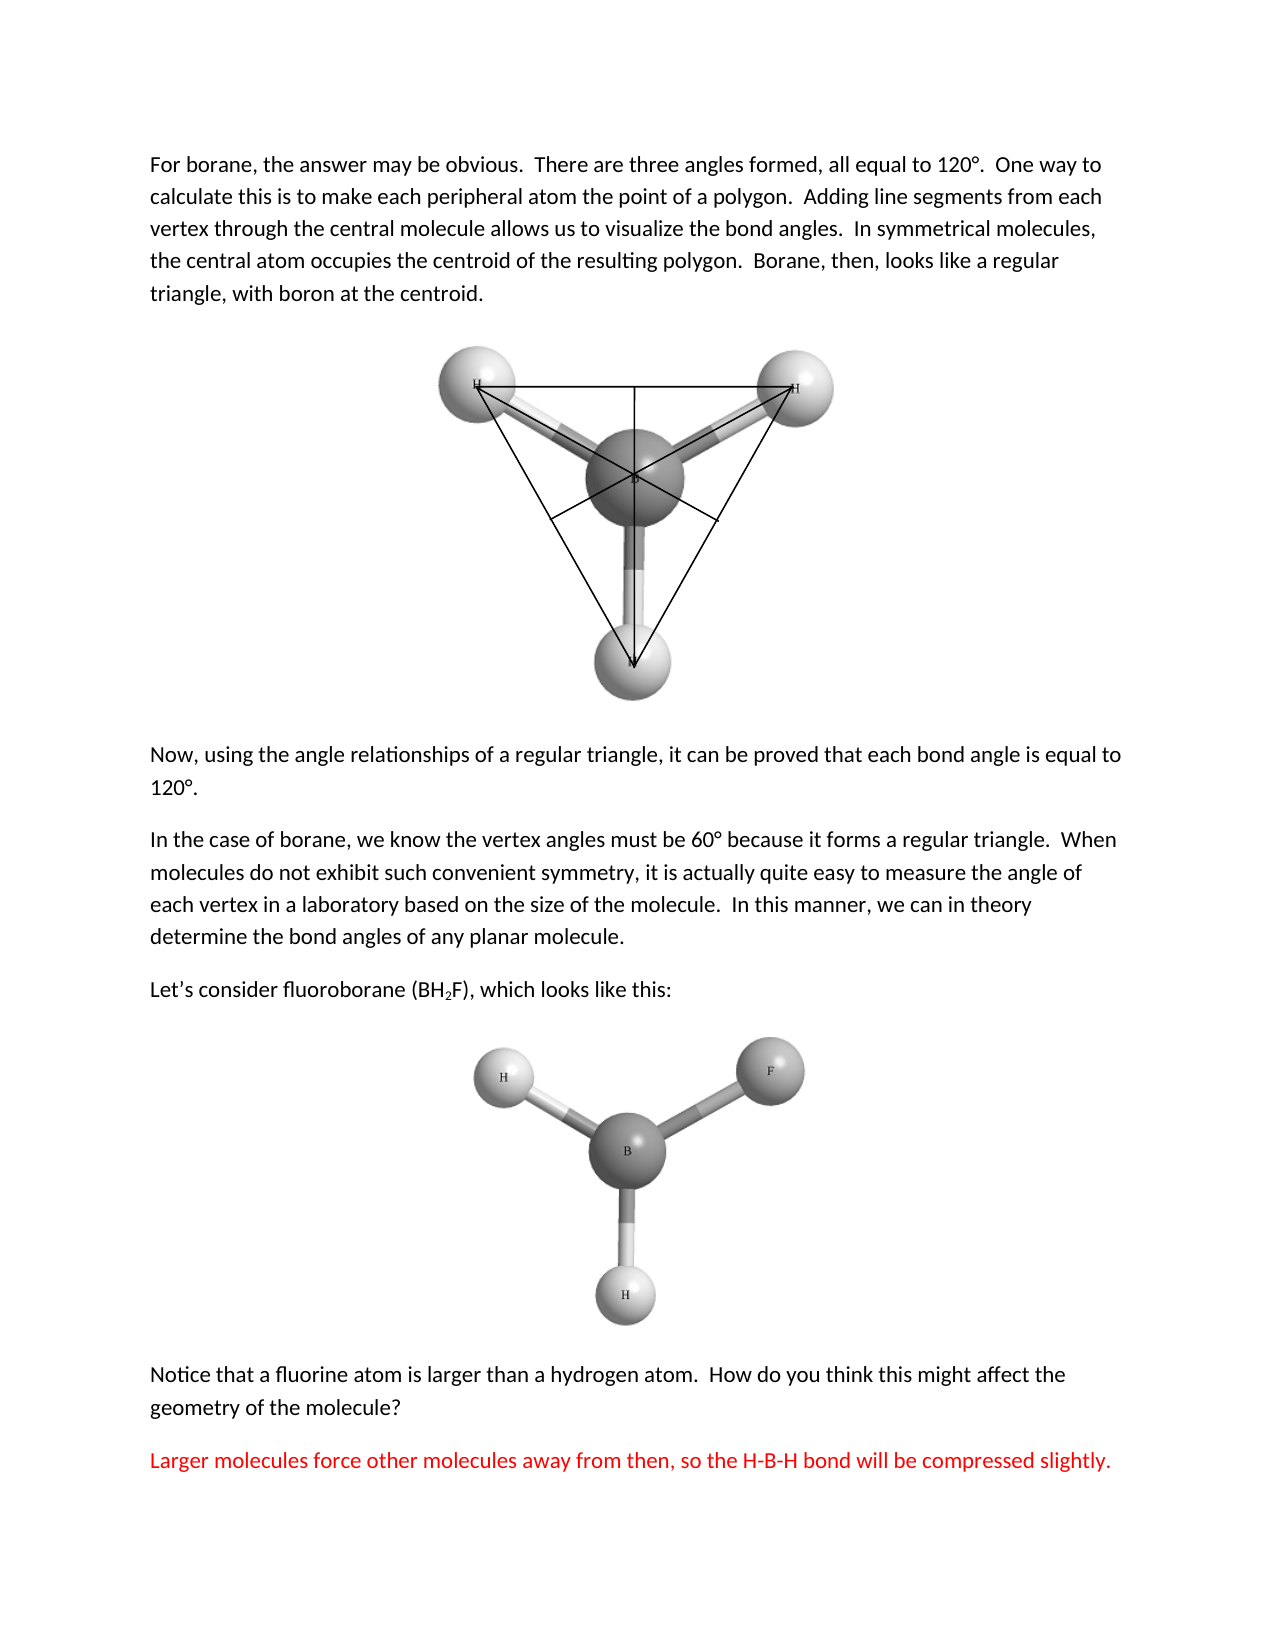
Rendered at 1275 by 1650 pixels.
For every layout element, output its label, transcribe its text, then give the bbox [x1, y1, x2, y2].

text Now, using the angle relationships of a regular triangle, it can be proved that each bond angle is equal to 120°. [150, 740, 1125, 801]
text Let’s consider fluoroborane (BH2F), which looks like this: [150, 975, 1125, 1003]
text Notice that a fluorine atom is larger than a hydrogen atom. How do you think this might affect the geometry of the molecule? [150, 1361, 1125, 1421]
text In the case of borane, we know the vertex angles must be 60° because it forms a regular triangle. When molecules do not exhibit such convenient symmetry, it is actually quite easy to measure the angle of each vertex in a laboratory based on the size of the molecule. In this manner, we can in theory determine the bond angles of any planar molecule. [150, 826, 1125, 950]
text For borane, the answer may be obvious. There are three angles formed, all equal to 120°. One way to calculate this is to make each peripheral atom the point of a polygon. Adding line segments from each vertex through the central molecule allows us to visualize the bond angles. In symmetrical molecules, the central atom occupies the centroid of the resulting polygon. Borane, then, looks like a regular triangle, with boron at the centroid. [150, 150, 1125, 307]
text Larger molecules force other molecules away from then, so the H-B-H bond will be compressed slightly. [150, 1446, 1125, 1474]
